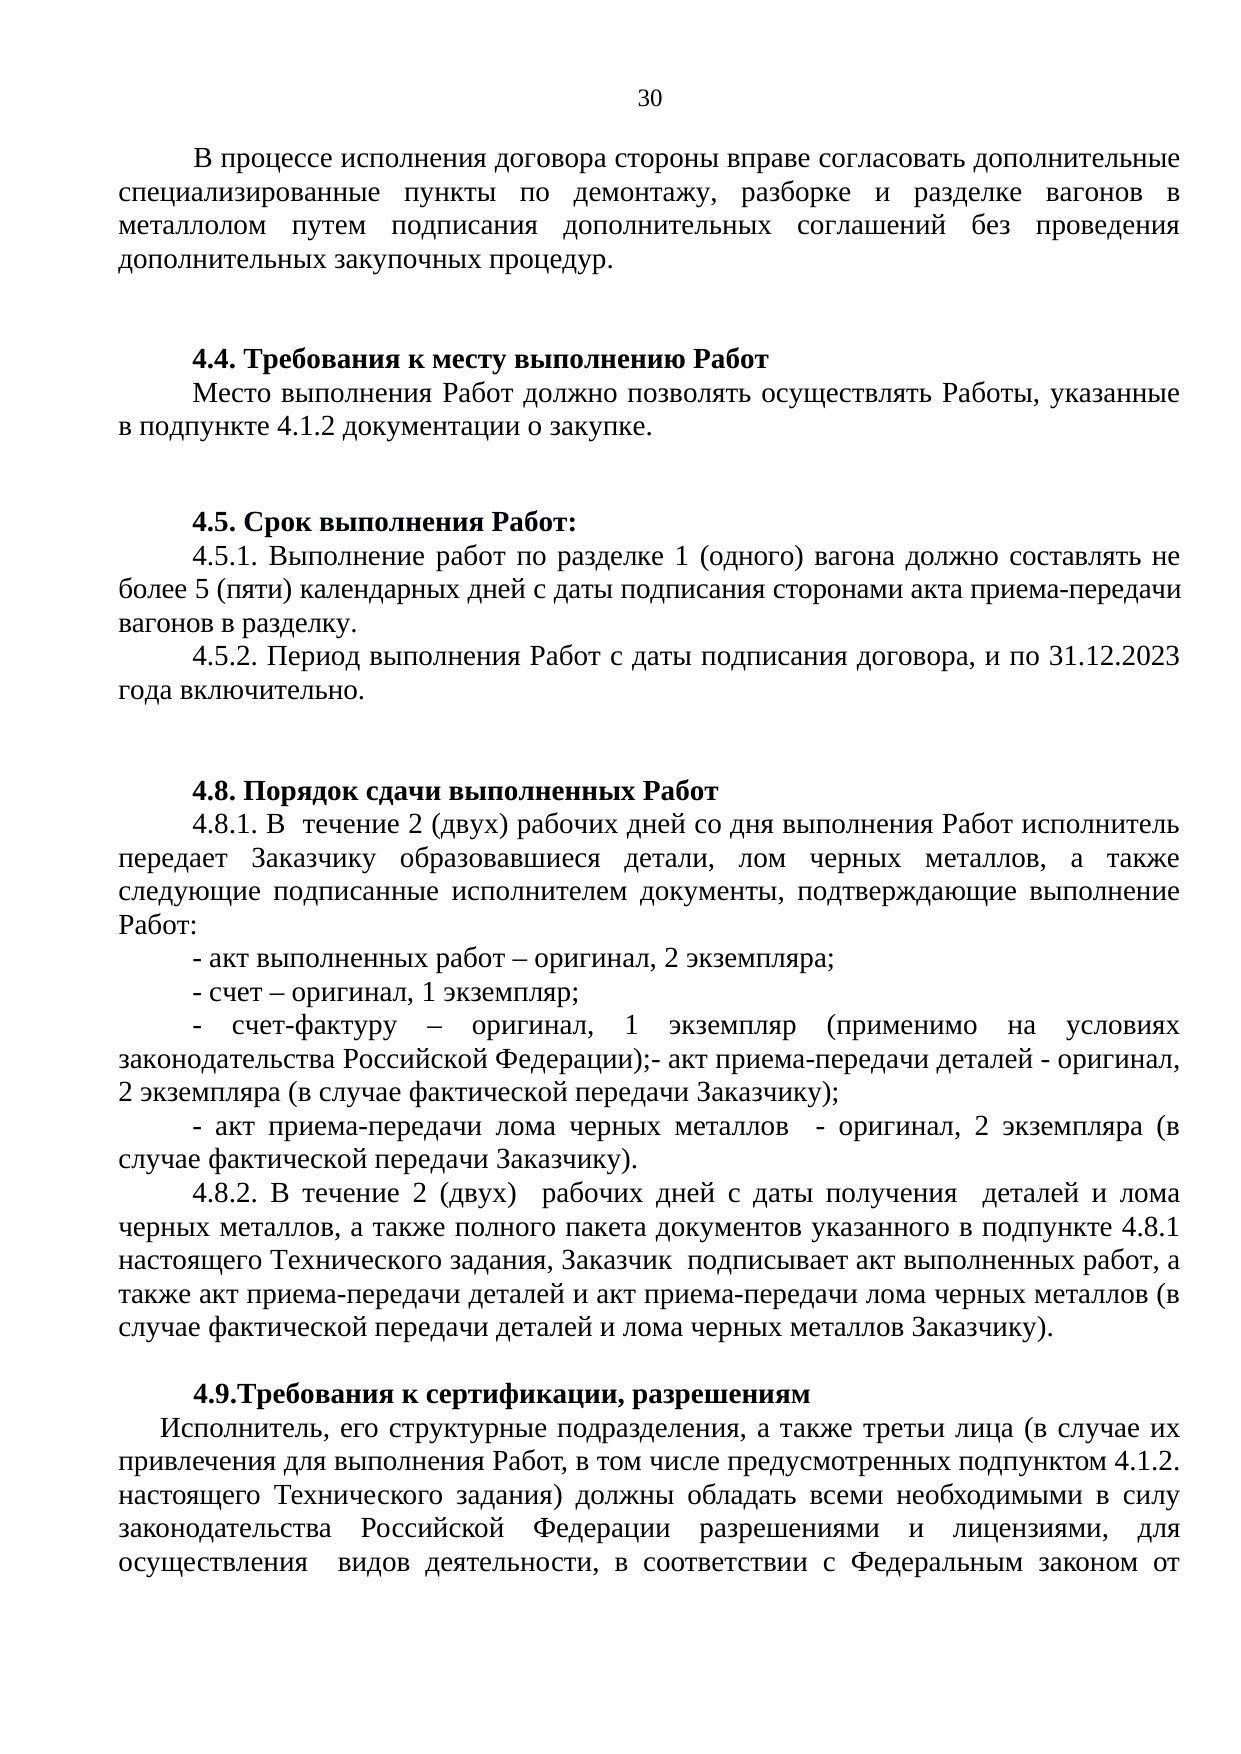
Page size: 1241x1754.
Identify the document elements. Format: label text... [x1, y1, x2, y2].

text 4.5.2. Период выполнения Работ с даты подписания договора, и по 31.12.2023 года включительно. [118, 638, 1181, 706]
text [118, 1410, 1181, 1578]
text 4.8. Порядок сдачи выполненных Работ [192, 773, 1181, 806]
text В процессе исполнения договора стороны вправе согласовать дополнительные специализированные пункты по демонтажу, разборке и разделке вагонов в металлолом путем подписания дополнительных соглашений без проведения дополнительных закупочных процедур. [118, 140, 1181, 274]
text 4.8.1. В течение 2 (двух) рабочих дней со дня выполнения Работ исполнитель передает Заказчику образовавшиеся детали, лом черных металлов, а также следующие подписанные исполнителем документы, подтверждающие выполнение Работ: [118, 806, 1181, 940]
text - акт выполненных работ – оригинал, 2 экземпляра; [118, 940, 1181, 974]
text - акт приема-передачи лома черных металлов - оригинал, 2 экземпляра (в случае фактической передачи Заказчику). [118, 1108, 1181, 1175]
text 4.4. Требования к месту выполнению Работ [118, 341, 1181, 375]
text Место выполнения Работ должно позволять осуществлять Работы, указанные в подпункте 4.1.2 документации о закупке. [118, 375, 1181, 442]
text 4.5. Срок выполнения Работ: [118, 504, 1181, 538]
text - счет-фактуру – оригинал, 1 экземпляр (применимо на условиях законодательства Российской Федерации);- акт приема-передачи деталей - оригинал, 2 экземпляра (в случае фактической передачи Заказчику); [118, 1007, 1181, 1108]
text 4.8.2. В течение 2 (двух) рабочих дней с даты получения деталей и лома черных металлов, а также полного пакета документов указанного в подпункте 4.8.1 настоящего Технического задания, Заказчик подписывает акт выполненных работ, а также акт приема-передачи деталей и акт приема-передачи лома черных металлов (в случае фактической передачи деталей и лома черных металлов Заказчику). [118, 1175, 1181, 1343]
text 4.5.1. Выполнение работ по разделке 1 (одного) вагона должно составлять не более 5 (пяти) календарных дней с даты подписания сторонами акта приема-передачи вагонов в разделку. [118, 538, 1181, 638]
text 4.9.Требования к сертификации, разрешениям [193, 1376, 1181, 1410]
text - счет – оригинал, 1 экземпляр; [118, 974, 1181, 1007]
